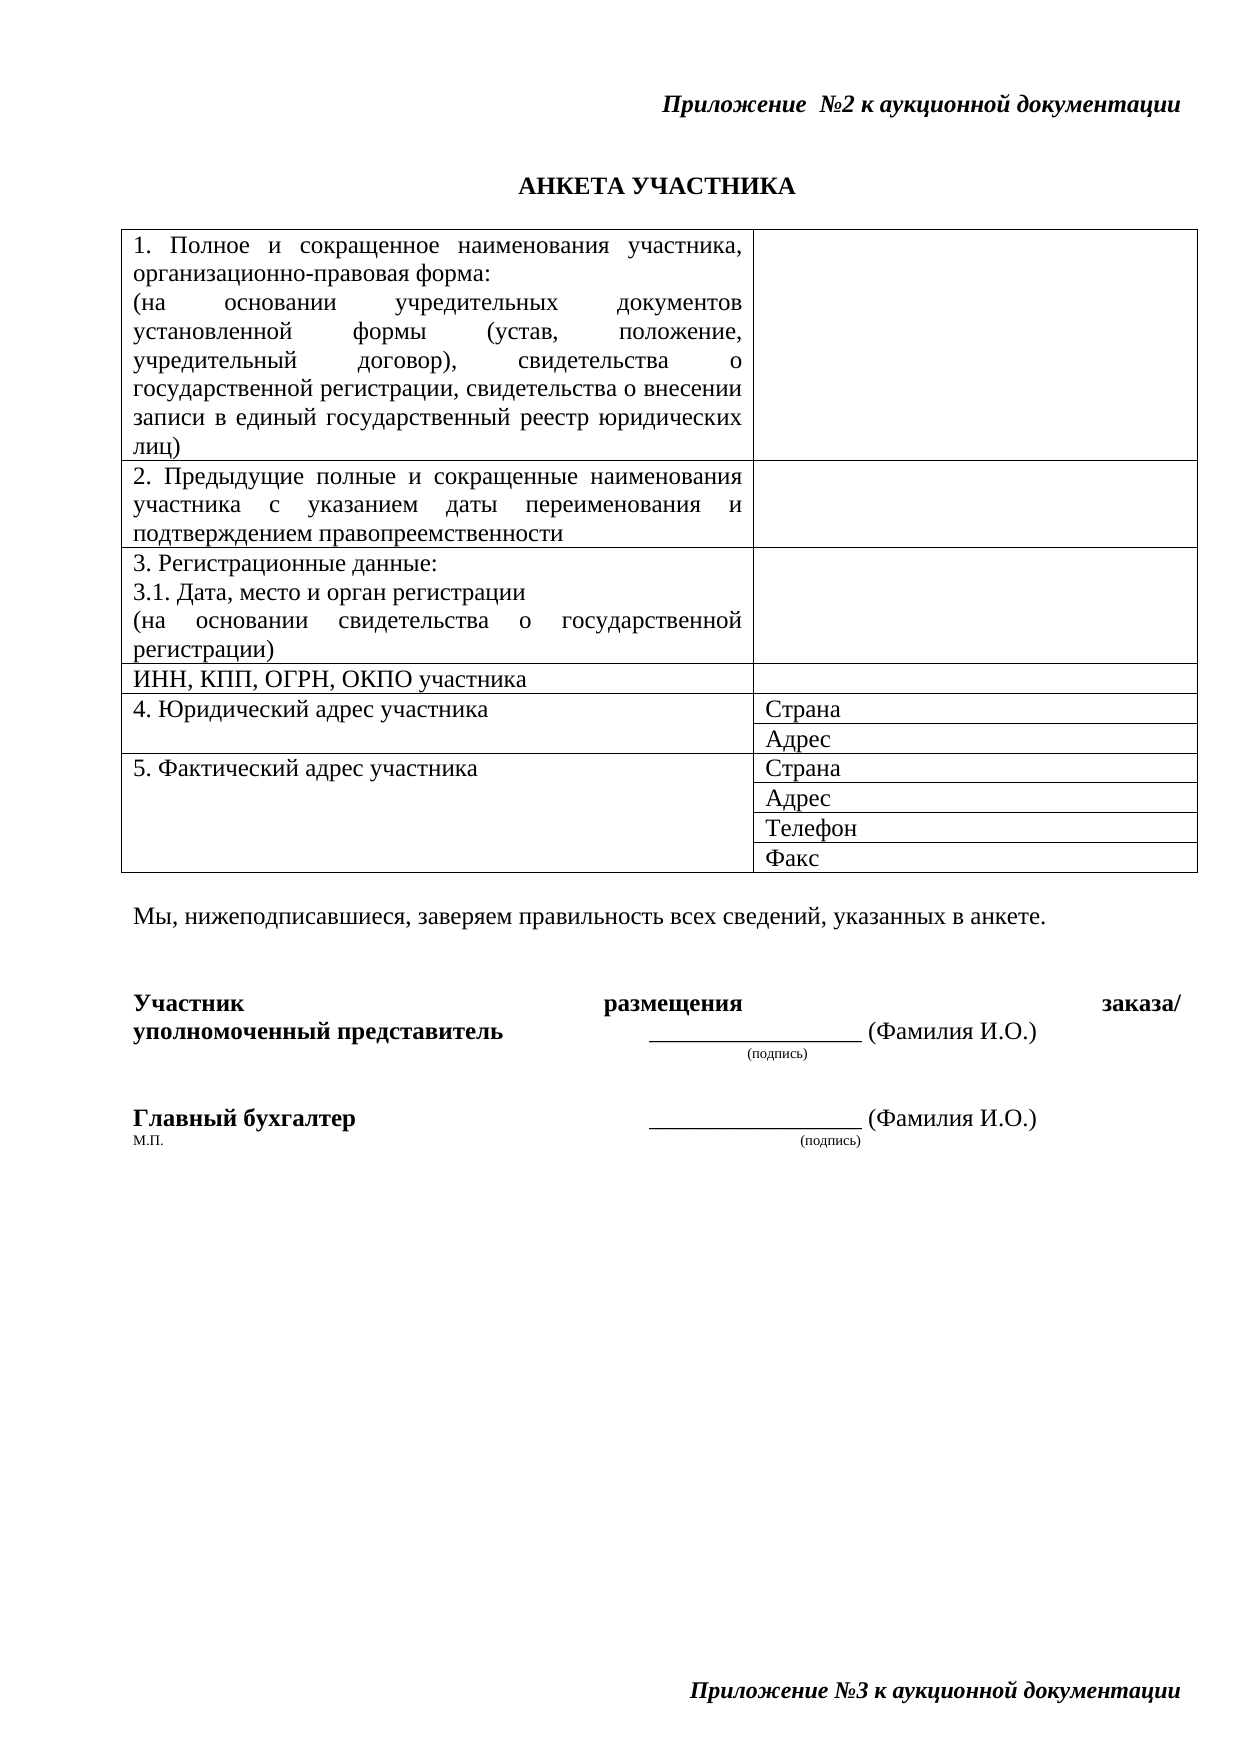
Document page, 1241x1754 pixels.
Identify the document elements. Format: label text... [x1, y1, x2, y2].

table_cell Адрес [754, 783, 1197, 812]
text Приложение №3 к аукционной документации [133, 1677, 1181, 1704]
text Главный бухгалтер _________________ (Фамилия И.О.) [133, 1103, 1181, 1131]
table_header 1. Полное и сокращенное наименования участника, организационно-правовая форма: (на основании учредительных документов установленной формы (устав, положение, учредительный договор), свидетельства о государственной регистрации, свидетельства о внесении записи в единый государственный реестр юридических лиц) [122, 230, 753, 460]
table_cell Адрес [754, 724, 1197, 752]
table_cell [754, 461, 1197, 547]
text Приложение №2 к аукционной документации [133, 89, 1181, 117]
table_cell 3. Регистрационные данные: 3.1. Дата, место и орган регистрации (на основании свидетельства о государственной регистрации) [122, 548, 753, 663]
table_cell Страна [754, 694, 1197, 723]
table_cell [754, 548, 1197, 663]
text М.П. (подпись) [133, 1131, 1181, 1160]
text АНКЕТА УЧАСТНИКА [133, 171, 1181, 200]
table_cell [754, 664, 1197, 693]
text Мы, нижеподписавшиеся, заверяем правильность всех сведений, указанных в анкете. [133, 901, 1181, 930]
table_cell 2. Предыдущие полные и сокращенные наименования участника с указанием даты переименования и подтверждением правопреемственности [122, 461, 753, 547]
table_cell Страна [754, 754, 1197, 782]
text Участник размещения заказа/ уполномоченный представитель _________________ (Фамилия И.О.) [133, 988, 1181, 1045]
table_cell ИНН, КПП, ОГРН, ОКПО участника [122, 664, 753, 693]
table_cell Факс [754, 843, 1197, 872]
table_cell 5. Фактический адрес участника [122, 754, 753, 872]
table_header [754, 230, 1197, 460]
table_cell 4. Юридический адрес участника [122, 694, 753, 752]
text (подпись) [133, 1045, 1181, 1074]
table_cell Телефон [754, 813, 1197, 842]
